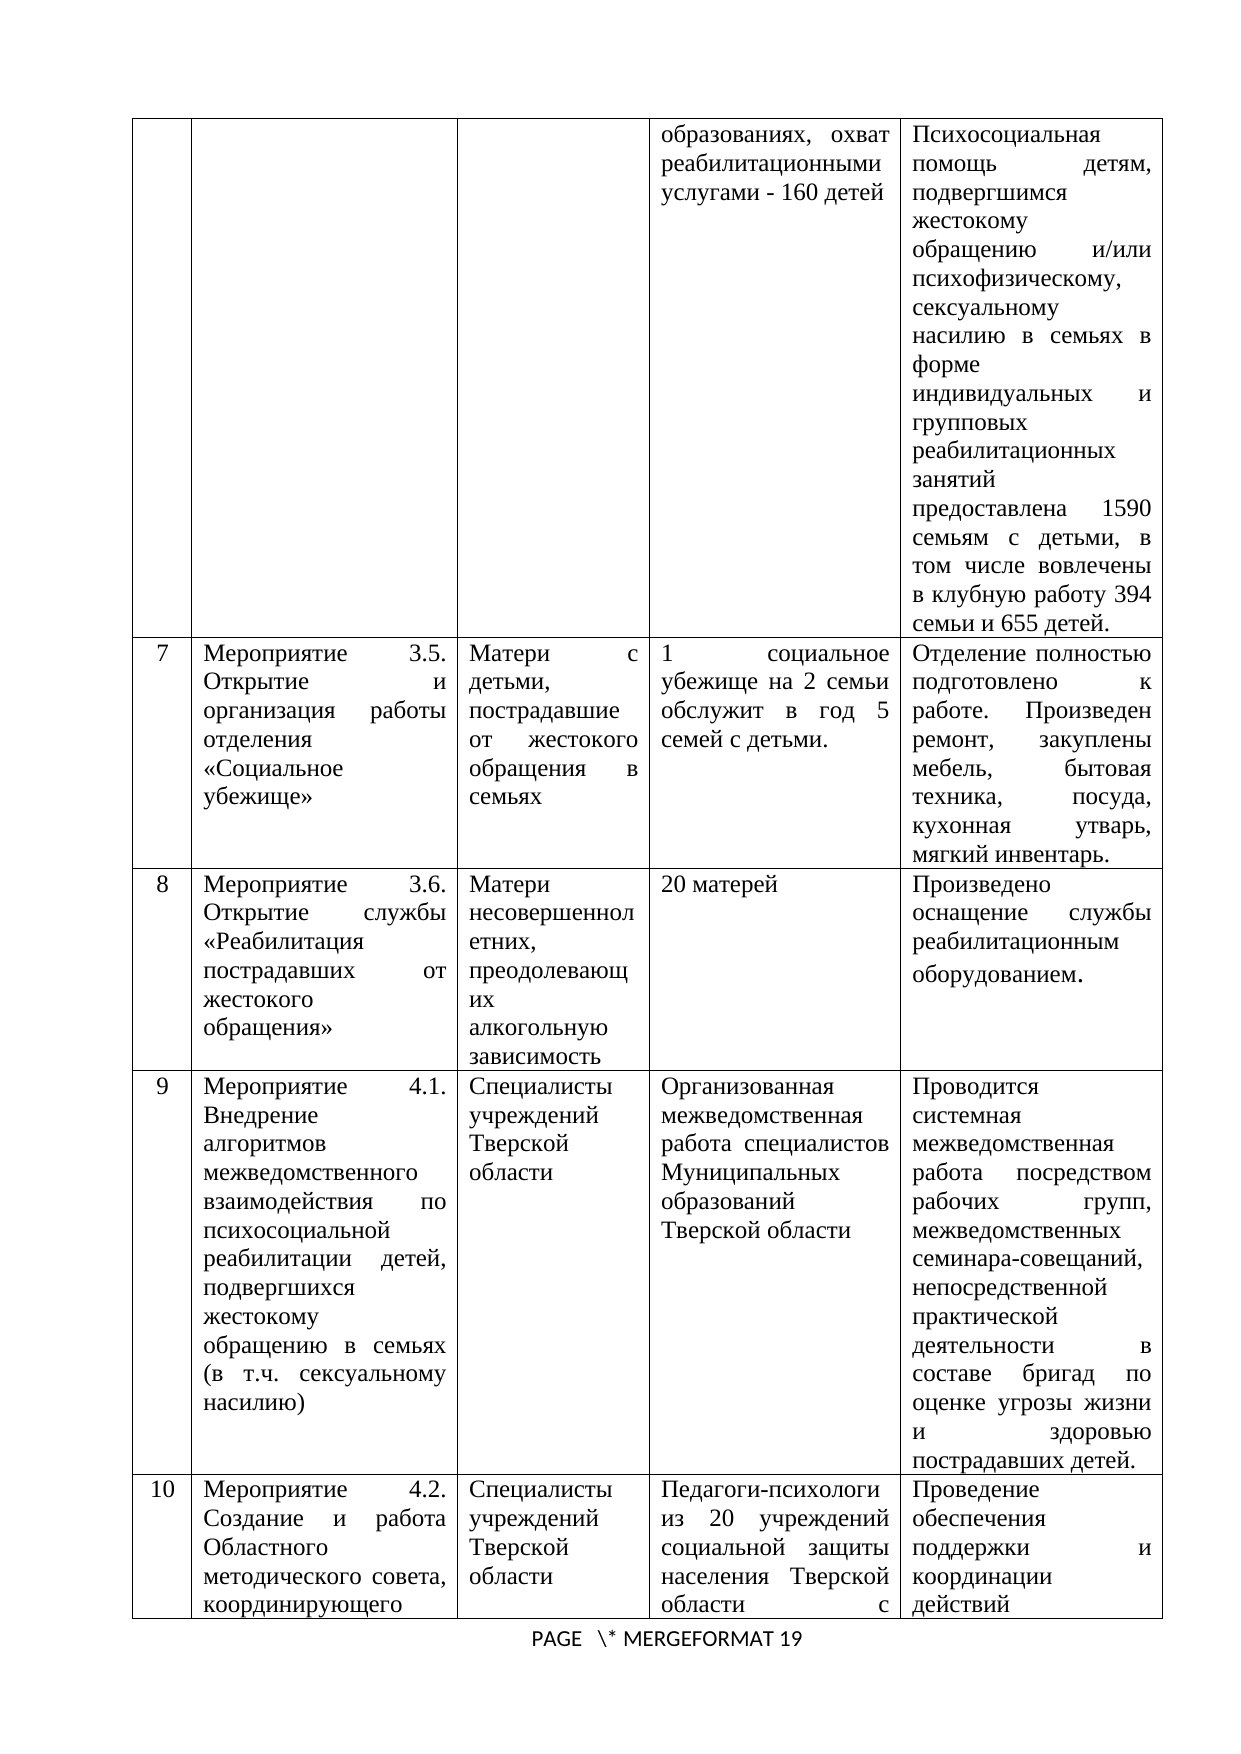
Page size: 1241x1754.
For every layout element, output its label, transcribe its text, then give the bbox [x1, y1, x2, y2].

table_cell Матери несовершеннолетних, преодолевающих алкогольную зависимость [458, 869, 649, 1070]
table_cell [192, 119, 457, 637]
table_cell Организованная межведомственная работа специалистов Муниципальных образований Тверской области [650, 1071, 900, 1473]
table_cell 1 социальное убежище на 2 семьи обслужит в год 5 семей с детьми. [650, 638, 900, 868]
table_cell Проводится системная межведомственная работа посредством рабочих групп, межведомственных семинара-совещаний, непосредственной практической деятельности в составе бригад по оценке угрозы жизни и здоровью пострадавших детей. [901, 1071, 1162, 1473]
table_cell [192, 1475, 457, 1618]
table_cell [650, 119, 900, 637]
table_cell 6 [133, 119, 191, 637]
table_cell Специалисты учреждений Тверской области [458, 1071, 649, 1473]
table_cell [901, 119, 1162, 637]
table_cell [650, 1475, 900, 1618]
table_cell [458, 1475, 649, 1618]
table_cell Мероприятие 3.6. Открытие службы «Реабилитация пострадавших от жестокого обращения» [192, 869, 457, 1070]
table_cell 8 [133, 869, 191, 1070]
table_cell Отделение полностью подготовлено к работе. Произведен ремонт, закуплены мебель, бытовая техника, посуда, кухонная утварь, мягкий инвентарь. [901, 638, 1162, 868]
table_cell 10 [133, 1475, 191, 1618]
table_cell 7 [133, 638, 191, 868]
table_cell Произведено оснащение службы реабилитационным оборудованием. [901, 869, 1162, 1070]
table_cell Матери с детьми, пострадавшие от жестокого обращения в семьях [458, 638, 649, 868]
table_cell Мероприятие 4.1. Внедрение алгоритмов межведомственного взаимодействия по психосоциальной реабилитации детей, подвергшихся жестокому обращению в семьях (в т.ч. сексуальному насилию) [192, 1071, 457, 1473]
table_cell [458, 119, 649, 637]
table_cell Мероприятие 3.5. Открытие и организация работы отделения «Социальное убежище» [192, 638, 457, 868]
table_cell 20 матерей [650, 869, 900, 1070]
table_cell 9 [133, 1071, 191, 1473]
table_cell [901, 1475, 1162, 1618]
